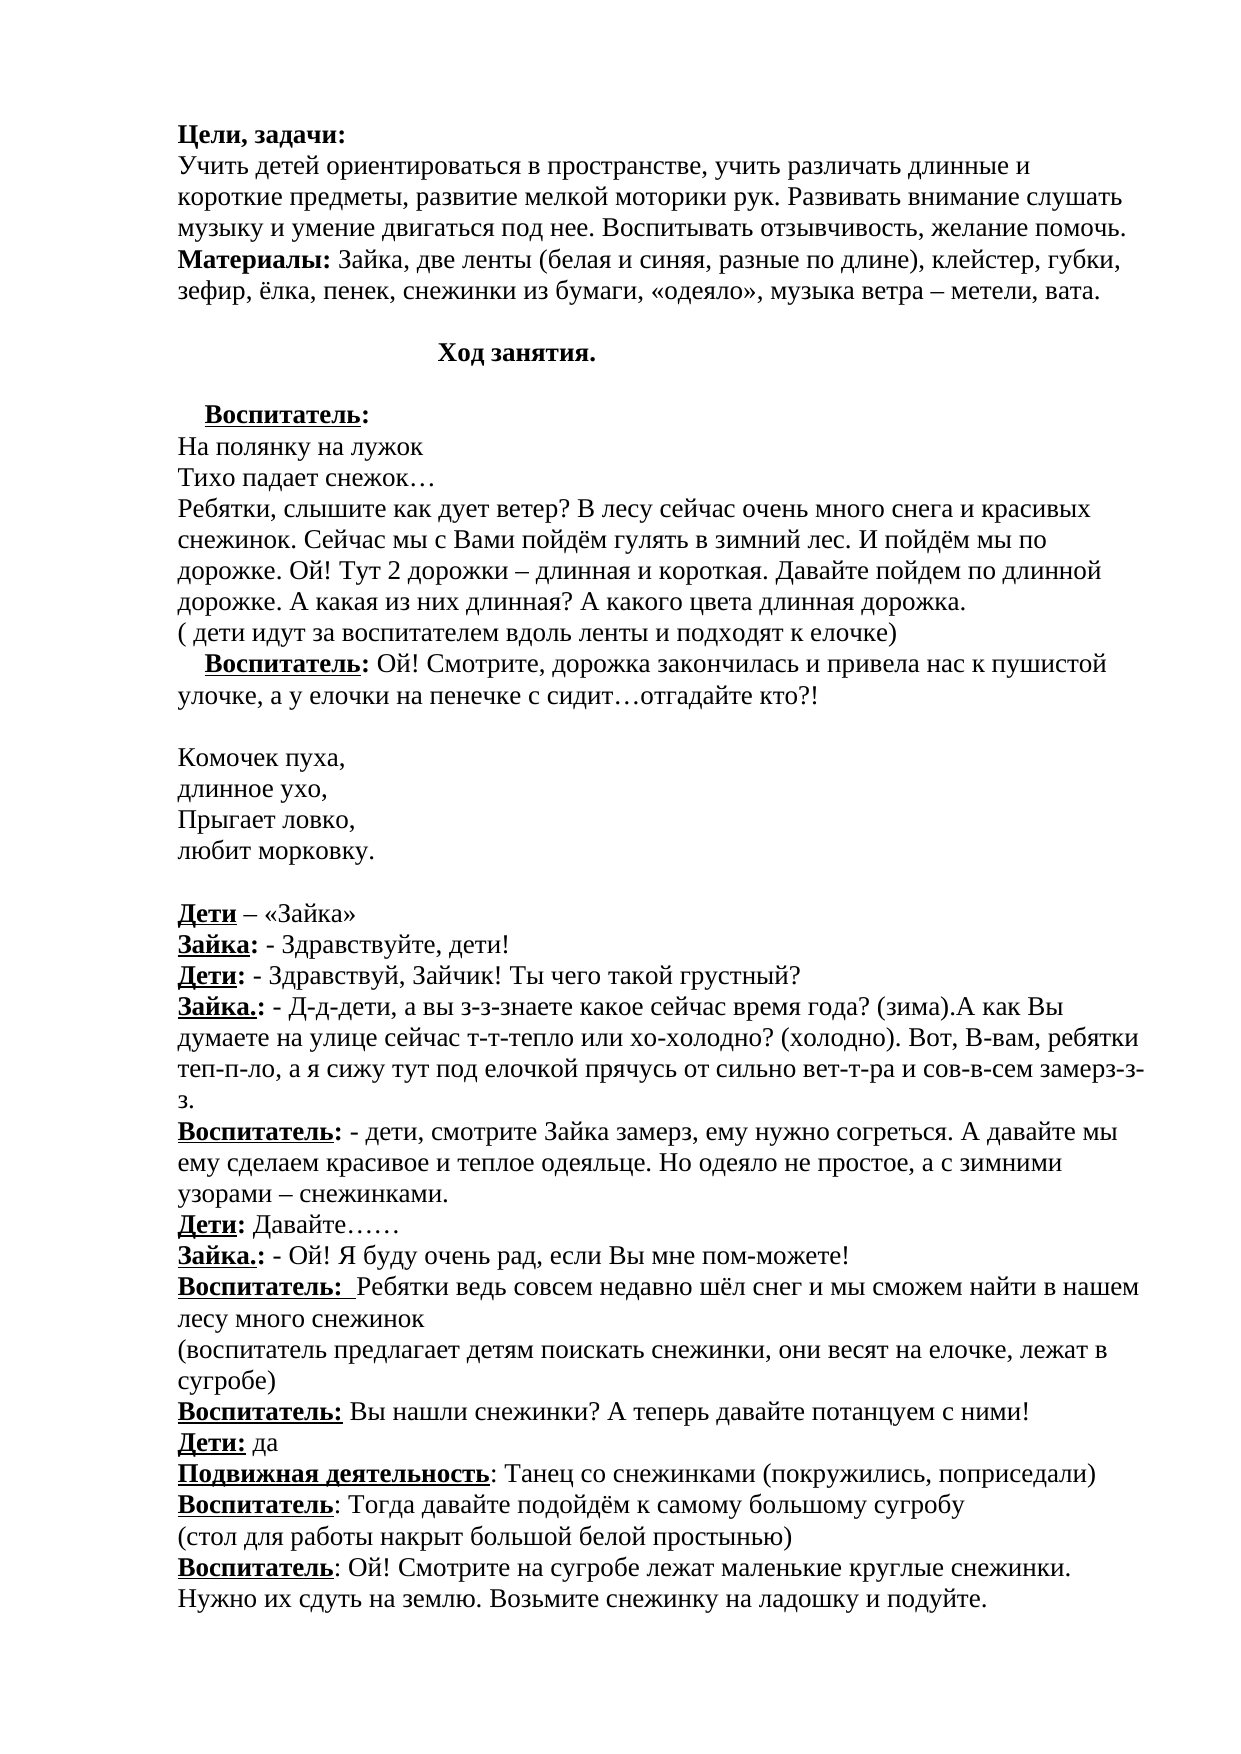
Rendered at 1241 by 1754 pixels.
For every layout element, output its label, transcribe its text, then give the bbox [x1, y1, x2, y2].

text Зайка.: - Д-д-дети, а вы з-з-знаете какое сейчас время года? (зима).А как Вы думаете на улице сейчас т-т-тепло или хо-холодно? (холодно). Вот, В-вам, ребятки теп-п-ло, а я сижу тут под елочкой прячусь от сильно вет-т-ра и сов-в-сем замерз-з-з. [177, 990, 1152, 1115]
text (воспитатель предлагает детям поискать снежинки, они весят на елочке, лежат в сугробе) [177, 1333, 1152, 1395]
text Дети – «Зайка» [177, 897, 1152, 928]
text Дети: - Здравствуй, Зайчик! Ты чего такой грустный? [177, 959, 1152, 990]
text Воспитатель: Ой! Смотрите, дорожка закончилась и привела нас к пушистой улочке, а у елочки на пенечке с сидит…отгадайте кто?! [177, 648, 1152, 710]
text Дети: да [177, 1426, 1152, 1457]
text Воспитатель: Ой! Смотрите на сугробе лежат маленькие круглые снежинки. Нужно их сдуть на землю. Возьмите снежинку на ладошку и подуйте. [177, 1551, 1152, 1613]
text Цели, задачи: [177, 118, 1152, 149]
text ( дети идут за воспитателем вдоль ленты и подходят к елочке) [177, 616, 1152, 648]
text (стол для работы накрыт большой белой простынью) [177, 1520, 1152, 1551]
text Подвижная деятельность: Танец со снежинками (покружились, поприседали) [177, 1457, 1152, 1488]
text Прыгает ловко, [177, 803, 1152, 834]
text На полянку на лужок [177, 429, 1152, 461]
text Воспитатель: Вы нашли снежинки? А теперь давайте потанцуем с ними! [177, 1395, 1152, 1426]
text Воспитатель: - дети, смотрите Зайка замерз, ему нужно согреться. А давайте мы ему сделаем красивое и теплое одеяльце. Но одеяло не простое, а с зимними узорами – снежинками. [177, 1115, 1152, 1208]
text Дети: Давайте…… [177, 1208, 1152, 1239]
text длинное ухо, [177, 772, 1152, 803]
text Комочек пуха, [177, 741, 1152, 772]
text Ход занятия. [0, 336, 1152, 367]
text любит морковку. [177, 834, 1152, 866]
text Воспитатель: Тогда давайте подойдём к самому большому сугробу [177, 1488, 1152, 1520]
text Зайка.: - Ой! Я буду очень рад, если Вы мне пом-можете! [177, 1239, 1152, 1271]
text Воспитатель: Ребятки ведь совсем недавно шёл снег и мы сможем найти в нашем лесу много снежинок [177, 1271, 1152, 1333]
text Ребятки, слышите как дует ветер? В лесу сейчас очень много снега и красивых снежинок. Сейчас мы с Вами пойдём гулять в зимний лес. И пойдём мы по дорожке. Ой! Тут 2 дорожки – длинная и короткая. Давайте пойдем по длинной дорожке. А какая из них длинная? А какого цвета длинная дорожка. [177, 492, 1152, 616]
text Зайка: - Здравствуйте, дети! [177, 928, 1152, 959]
text Тихо падает снежок… [177, 461, 1152, 492]
text Материалы: Зайка, две ленты (белая и синяя, разные по длине), клейстер, губки, зефир, ёлка, пенек, снежинки из бумаги, «одеяло», музыка ветра – метели, вата. [177, 243, 1152, 305]
text Учить детей ориентироваться в пространстве, учить различать длинные и короткие предметы, развитие мелкой моторики рук. Развивать внимание слушать музыку и умение двигаться под нее. Воспитывать отзывчивость, желание помочь. [177, 149, 1152, 243]
text Воспитатель: [177, 398, 1152, 429]
